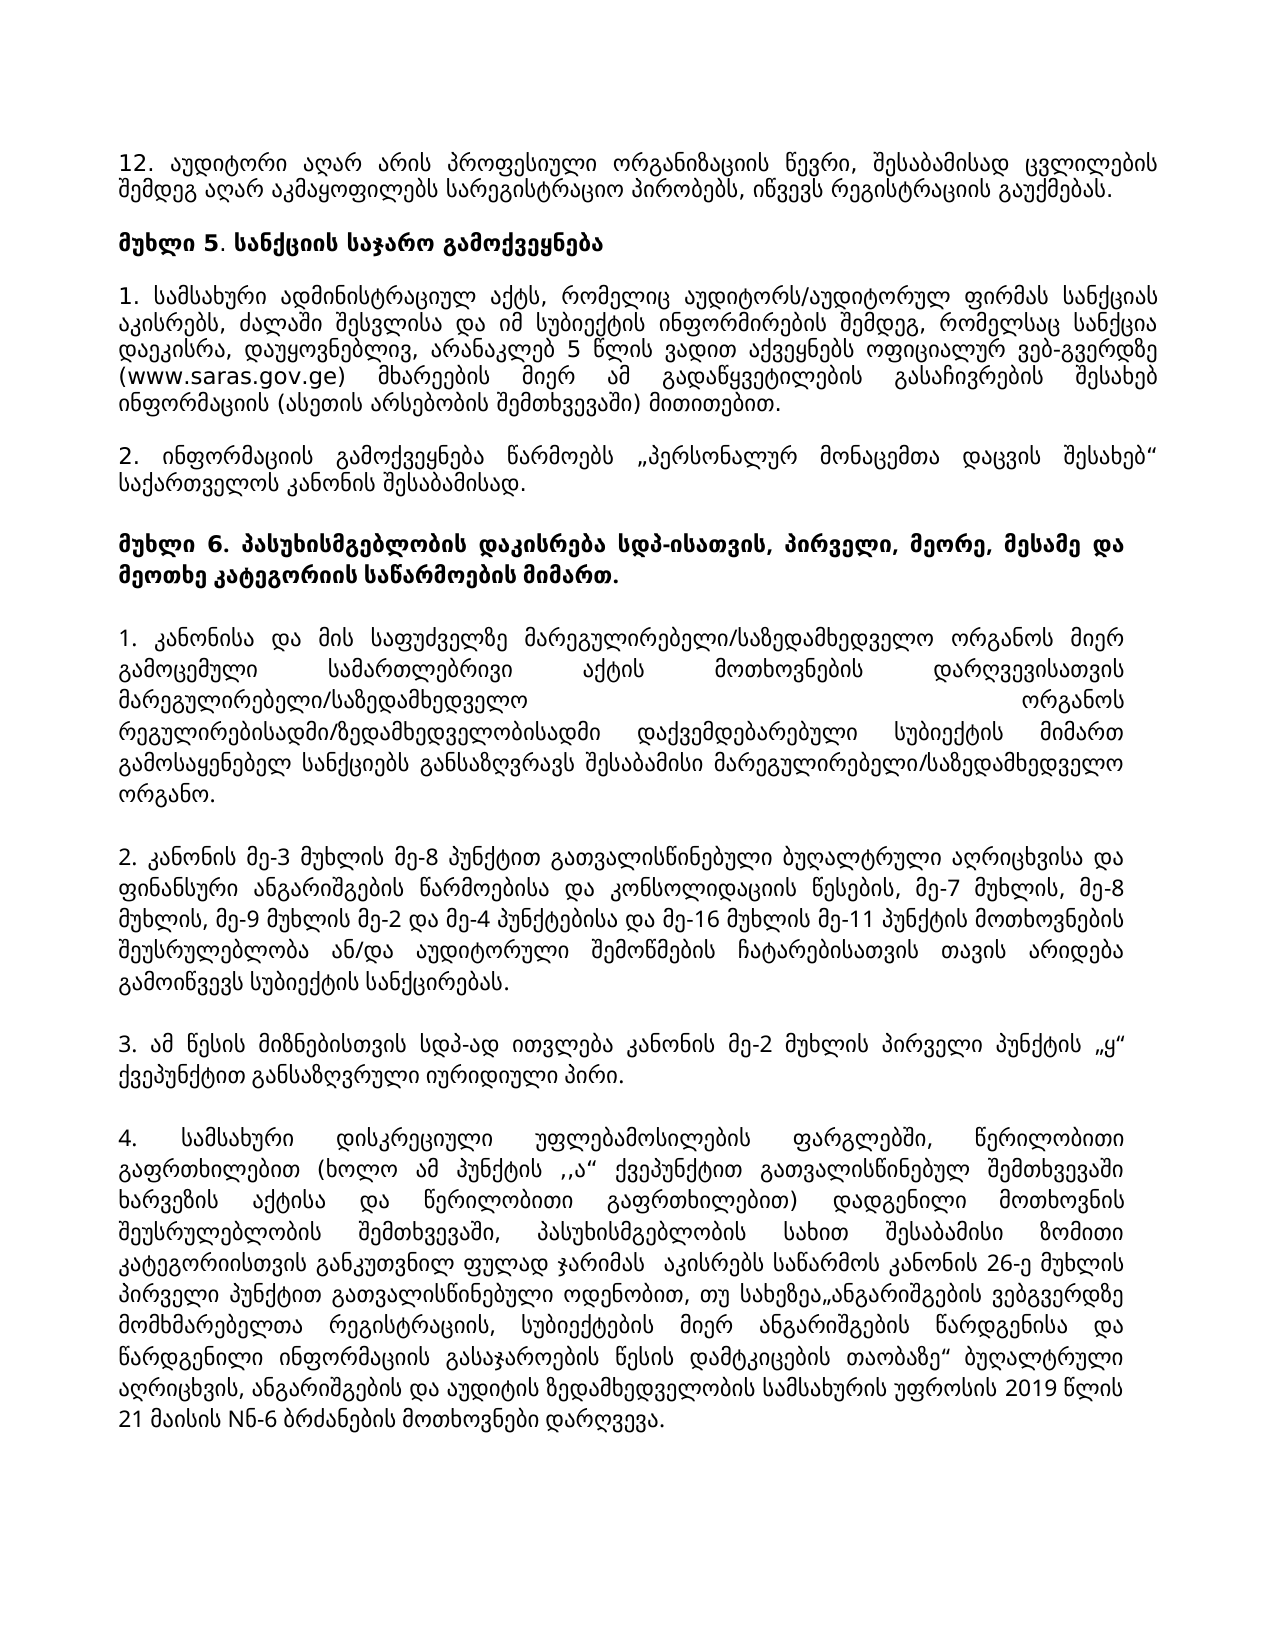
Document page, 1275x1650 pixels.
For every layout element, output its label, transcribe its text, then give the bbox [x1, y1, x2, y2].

text 2. ინფორმაციის გამოქვეყნება წარმოებს „პერსონალურ მონაცემთა დაცვის შესახებ“ საქართველოს კანონის შესაბამისად. [118, 443, 1159, 497]
text მუხლი 5. სანქციის საჯარო გამოქვეყნება [118, 230, 1125, 257]
text მუხლი 6. პასუხისმგებლობის დაკისრება სდპ-ისათვის, პირველი, მეორე, მესამე და მეოთხე კატეგორიის საწარმოების მიმართ. [118, 528, 1125, 590]
text 12. აუდიტორი აღარ არის პროფესიული ორგანიზაციის წევრი, შესაბამისად ცვლილების შემდეგ აღარ აკმაყოფილებს სარეგისტრაციო პირობებს, იწვევს რეგისტრაციის გაუქმებას. [118, 150, 1159, 203]
text 1. კანონისა და მის საფუძველზე მარეგულირებელი/საზედამხედველო ორგანოს მიერ გამოცემული სამართლებრივი აქტის მოთხოვნების დარღვევისათვის მარეგულირებელი/საზედამხედველო ორგანოს რეგულირებისადმი/ზედამხედველობისადმი დაქვემდებარებული სუბიექტის მიმართ გამოსაყენებელ სანქციებს განსაზღვრავს შესაბამისი მარეგულირებელი/საზედამხედველო ორგანო. [118, 622, 1125, 809]
text 4. სამსახური დისკრეციული უფლებამოსილების ფარგლებში, წერილობითი გაფრთხილებით (ხოლო ამ პუნქტის ,,ა“ ქვეპუნქტით გათვალისწინებულ შემთხვევაში ხარვეზის აქტისა და წერილობითი გაფრთხილებით) დადგენილი მოთხოვნის შეუსრულებლობის შემთხვევაში, პასუხისმგებლობის სახით შესაბამისი ზომითი კატეგორიისთვის განკუთვნილ ფულად ჯარიმას აკისრებს საწარმოს კანონის 26-ე მუხლის პირველი პუნქტით გათვალისწინებული ოდენობით, თუ სახეზეა„ანგარიშგების ვებგვერდზე მომხმარებელთა რეგისტრაციის, სუბიექტების მიერ ანგარიშგების წარდგენისა და წარდგენილი ინფორმაციის გასაჯაროების წესის დამტკიცების თაობაზე“ ბუღალტრული აღრიცხვის, ანგარიშგების და აუდიტის ზედამხედველობის სამსახურის უფროსის 2019 წლის 21 მაისის Nნ-6 ბრძანების მოთხოვნები დარღვევა. [118, 1122, 1125, 1434]
text 3. ამ წესის მიზნებისთვის სდპ-ად ითვლება კანონის მე-2 მუხლის პირველი პუნქტის „ყ“ ქვეპუნქტით განსაზღვრული იურიდიული პირი. [118, 1028, 1125, 1090]
text 1. სამსახური ადმინისტრაციულ აქტს, რომელიც აუდიტორს/აუდიტორულ ფირმას სანქციას აკისრებს, ძალაში შესვლისა და იმ სუბიექტის ინფორმირების შემდეგ, რომელსაც სანქცია დაეკისრა, დაუყოვნებლივ, არანაკლებ 5 წლის ვადით აქვეყნებს ოფიციალურ ვებ-გვერდზე (www.saras.gov.ge) მხარეების მიერ ამ გადაწყვეტილების გასაჩივრების შესახებ ინფორმაციის (ასეთის არსებობის შემთხვევაში) მითითებით. [118, 283, 1159, 417]
text 2. კანონის მე-3 მუხლის მე-8 პუნქტით გათვალისწინებული ბუღალტრული აღრიცხვისა და ფინანსური ანგარიშგების წარმოებისა და კონსოლიდაციის წესების, მე-7 მუხლის, მე-8 მუხლის, მე-9 მუხლის მე-2 და მე-4 პუნქტებისა და მე-16 მუხლის მე-11 პუნქტის მოთხოვნების შეუსრულებლობა ან/და აუდიტორული შემოწმების ჩატარებისათვის თავის არიდება გამოიწვევს სუბიექტის სანქცირებას. [118, 840, 1125, 997]
